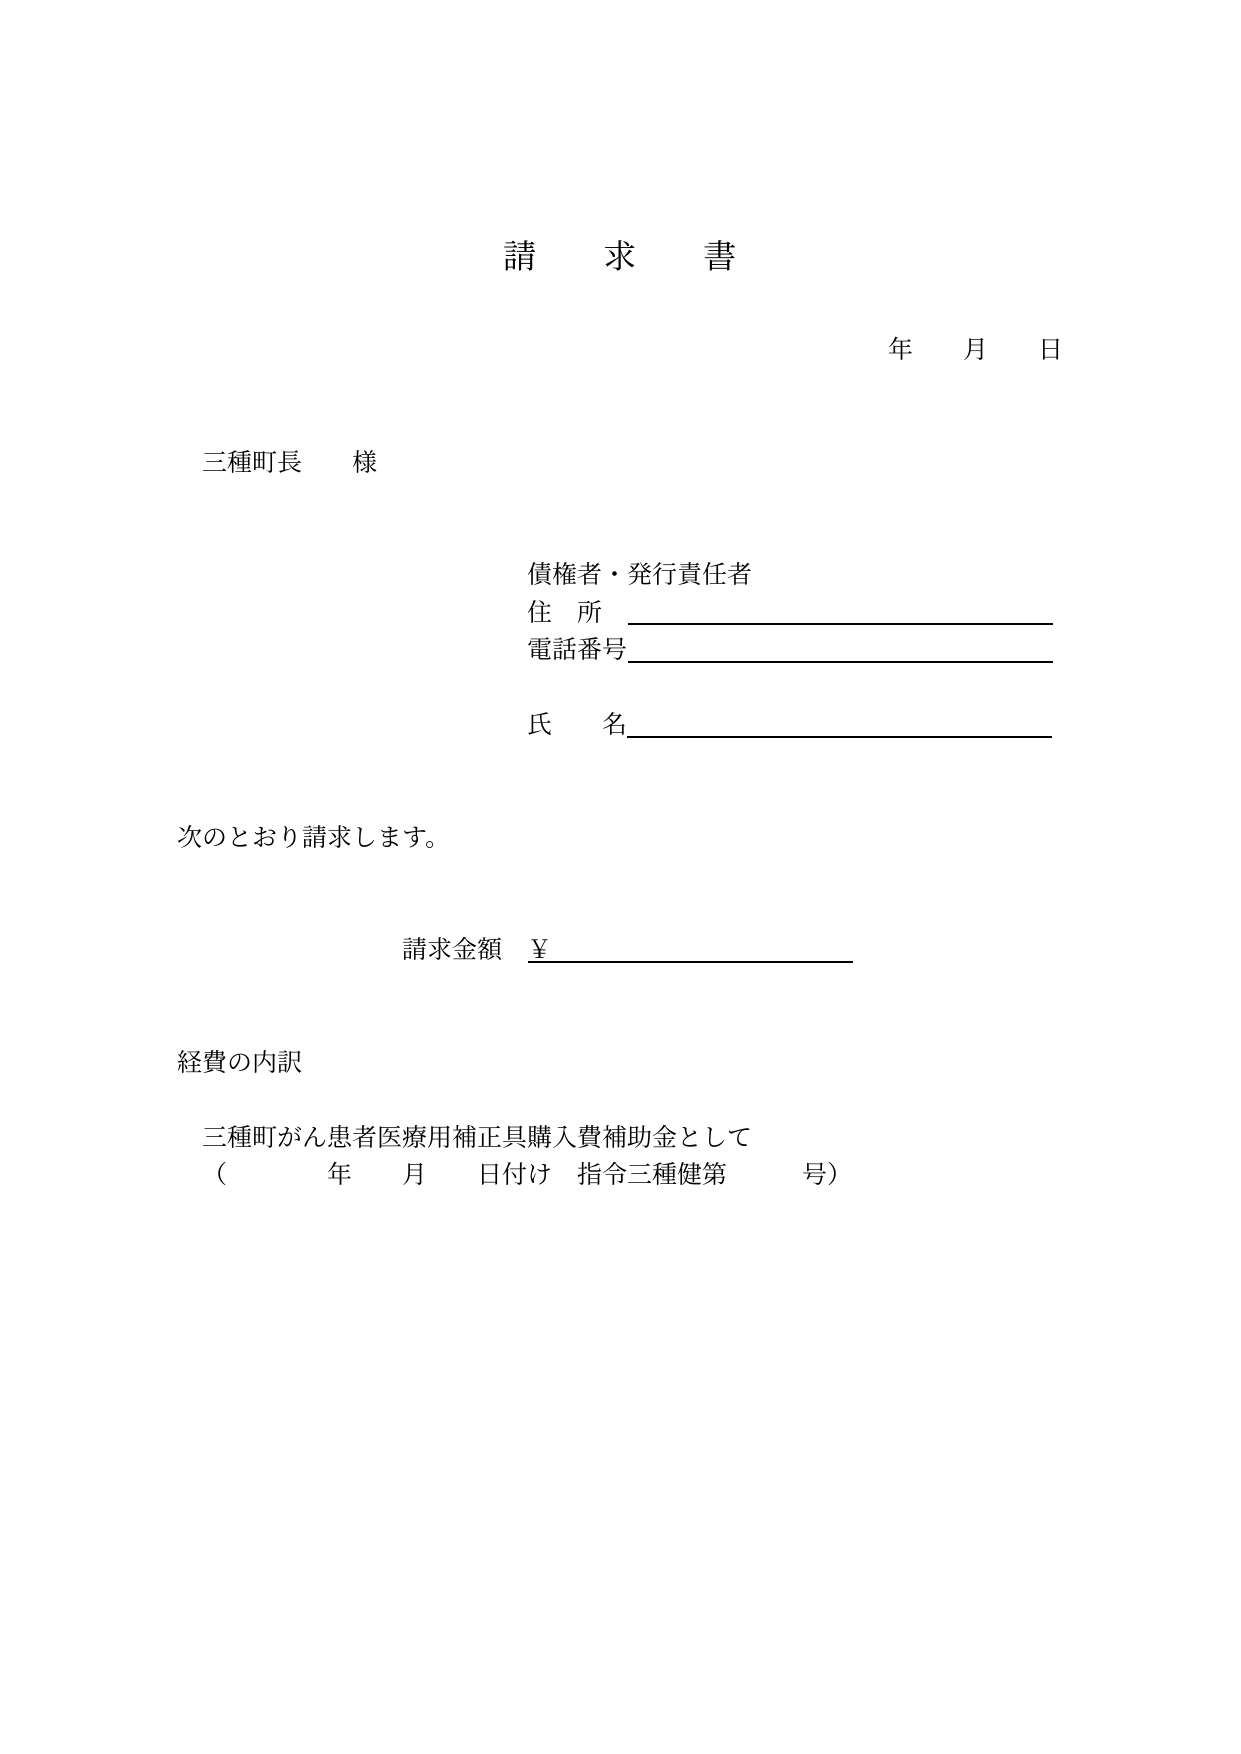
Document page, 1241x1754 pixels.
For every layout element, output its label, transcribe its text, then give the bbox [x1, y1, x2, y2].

text 債権者・発行責任者 [177, 554, 1063, 592]
text 電話番号 [177, 629, 1063, 667]
text 年 月 日 [177, 329, 1063, 367]
text （ 年 月 日付け 指令三種健第 号） [177, 1154, 1063, 1192]
text 氏 名 [177, 704, 1063, 742]
text 請求金額 ￥ [177, 929, 1063, 967]
text 住 所 [177, 592, 1063, 629]
text 三種町長 様 [177, 442, 1063, 479]
text 経費の内訳 [177, 1042, 1063, 1079]
text 次のとおり請求します。 [177, 817, 1063, 854]
text 三種町がん患者医療用補正具購入費補助金として [177, 1117, 1063, 1154]
text 請 求 書 [177, 217, 1063, 292]
